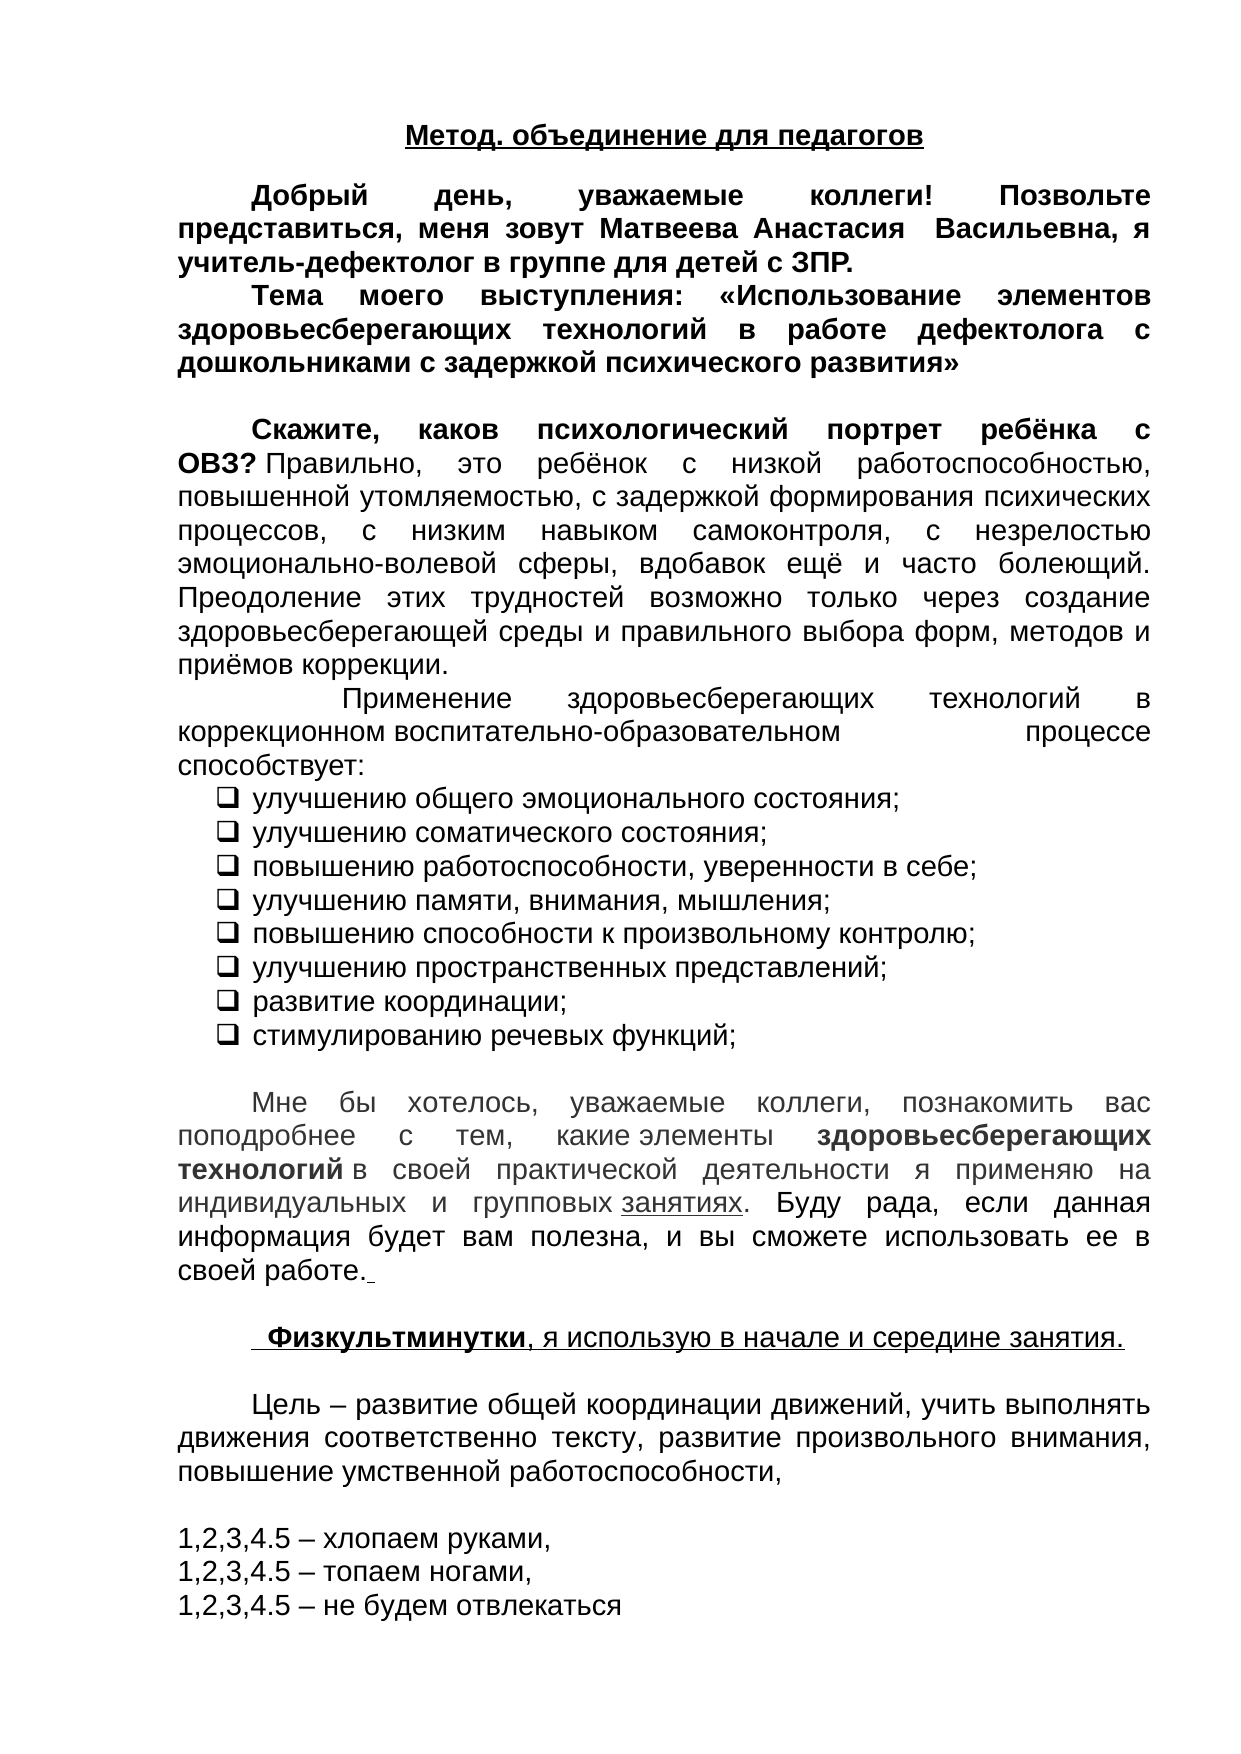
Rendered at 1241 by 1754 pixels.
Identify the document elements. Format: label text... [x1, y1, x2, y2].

text Физкультминутки, я использую в начале и середине занятия. [177, 1319, 1152, 1353]
text Метод. объединение для педагогов [177, 118, 1152, 152]
text 1,2,3,4.5 – хлопаем руками, [177, 1521, 1152, 1554]
text Скажите, каков психологический портрет ребёнка с ОВЗ? Правильно, это ребёнок с низкой работоспособностью, повышенной утомляемостью, с задержкой формирования психических процессов, с низким навыком самоконтроля, с незрелостью эмоционально-волевой сферы, вдобавок ещё и часто болеющий. Преодоление этих трудностей возможно только через создание здоровьесберегающей среды и правильного выбора форм, методов и приёмов коррекции. [177, 412, 1152, 681]
list стимулированию речевых функций; [215, 1017, 1152, 1051]
text Тема моего выступления: «Использование элементов здоровьесберегающих технологий в работе дефектолога с дошкольниками с задержкой психического развития» [177, 278, 1152, 379]
list повышению работоспособности, уверенности в себе; [215, 849, 1152, 882]
list развитие координации; [215, 984, 1152, 1017]
list улучшению соматического состояния; [215, 815, 1152, 849]
text Применение здоровьесберегающих технологий в коррекционном воспитательно-образовательном процессе способствует: [177, 681, 1152, 781]
list улучшению общего эмоционального состояния; [215, 781, 1152, 815]
list улучшению памяти, внимания, мышления; [215, 882, 1152, 916]
text Добрый день, уважаемые коллеги! Позвольте представиться, меня зовут Матвеева Анастасия Васильевна, я учитель-дефектолог в группе для детей с ЗПР. [177, 177, 1152, 278]
text Мне бы хотелось, уважаемые коллеги, познакомить вас поподробнее с тем, какие элементы здоровьесберегающих технологий в своей практической деятельности я применяю на индивидуальных и групповых занятиях. Буду рада, если данная информация будет вам полезна, и вы сможете использовать ее в своей работе. [177, 1085, 1152, 1286]
text 1,2,3,4.5 – не будем отвлекаться [177, 1588, 1152, 1621]
text 1,2,3,4.5 – топаем ногами, [177, 1554, 1152, 1588]
list повышению способности к произвольному контролю; [215, 916, 1152, 950]
text Цель – развитие общей координации движений, учить выполнять движения соответственно тексту, развитие произвольного внимания, повышение умственной работоспособности, [177, 1387, 1152, 1487]
list улучшению пространственных представлений; [215, 950, 1152, 984]
